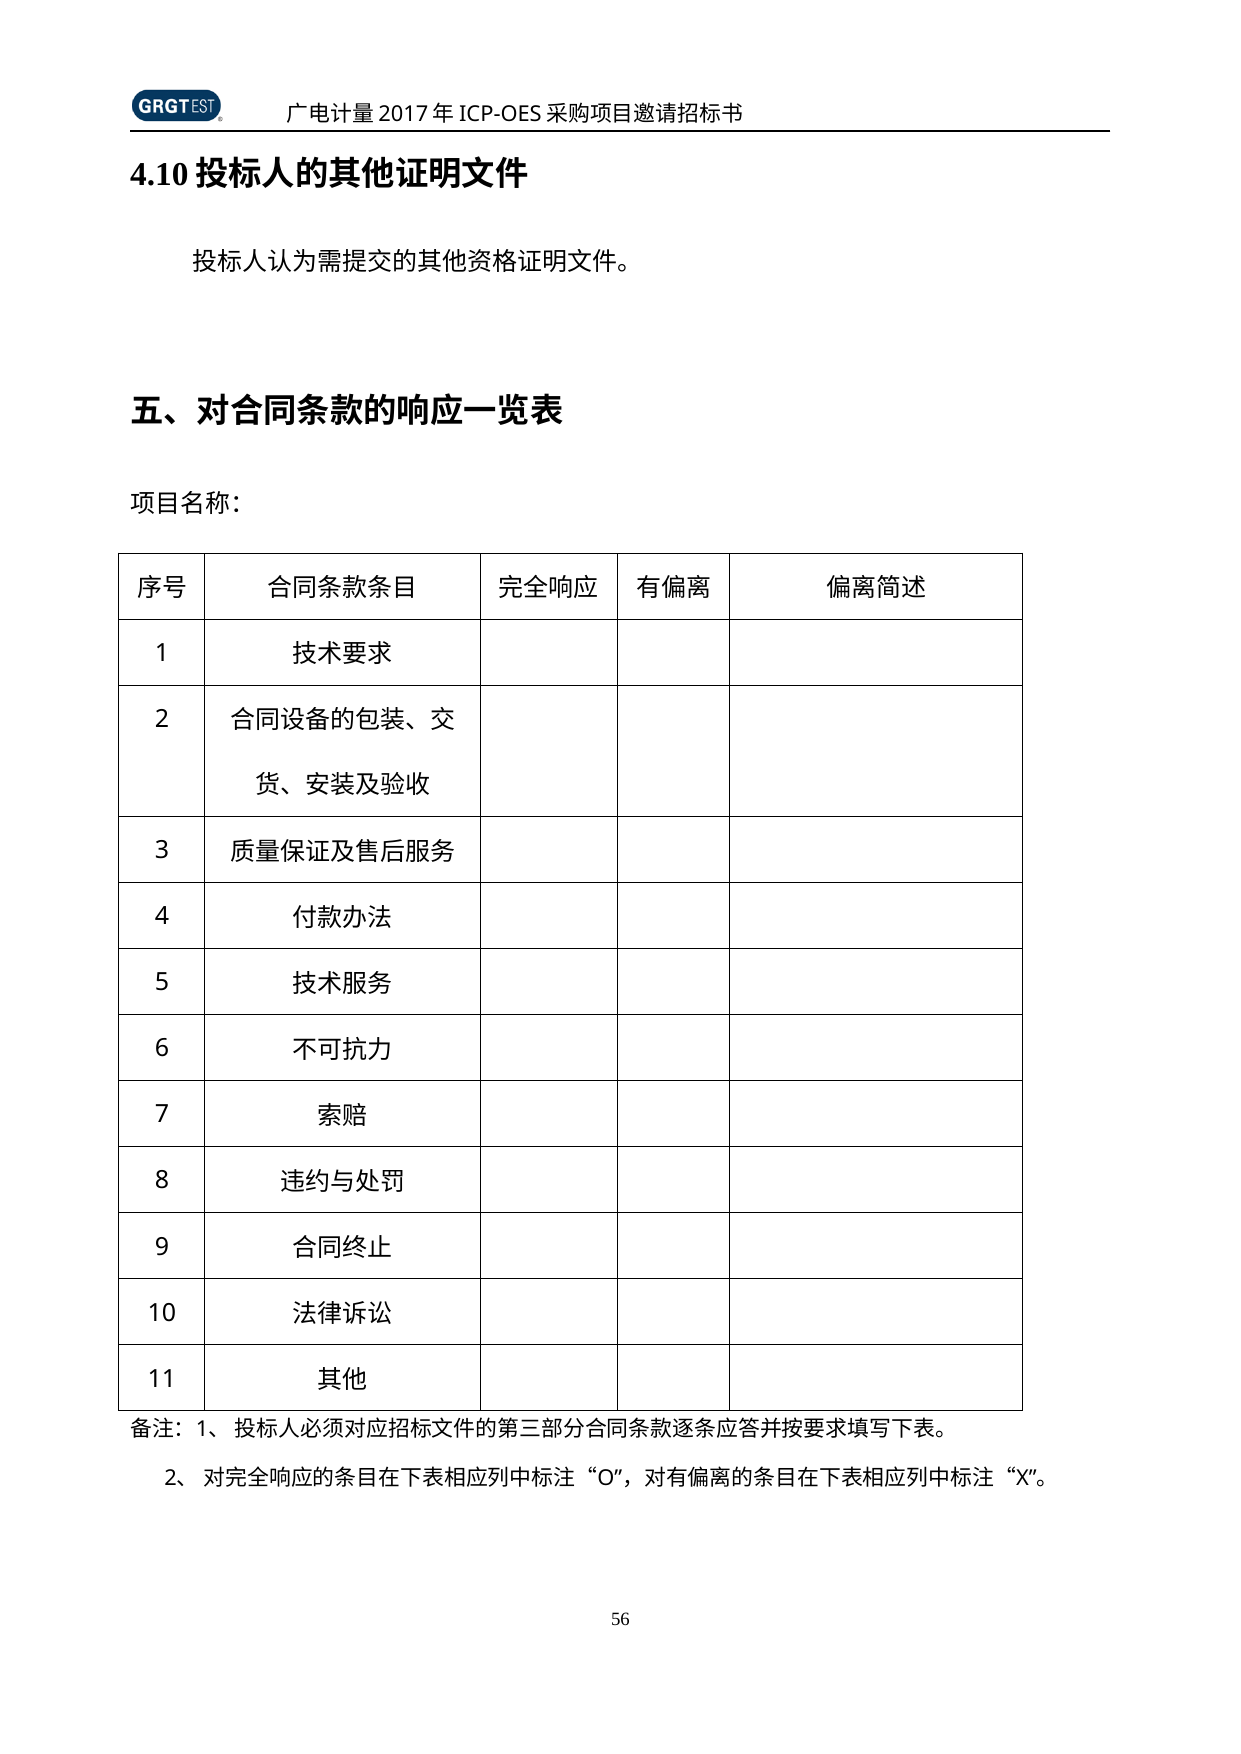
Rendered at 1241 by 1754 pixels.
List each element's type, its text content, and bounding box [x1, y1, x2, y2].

table_cell 9 [119, 1213, 204, 1278]
table_cell [481, 817, 617, 882]
table_cell [618, 1279, 729, 1344]
table_cell [618, 1345, 729, 1410]
table_cell 质量保证及售后服务 [205, 817, 480, 882]
table_cell [481, 1147, 617, 1212]
table_cell [730, 883, 1022, 948]
table_cell 技术要求 [205, 620, 480, 684]
table_cell 1 [119, 620, 204, 684]
table_cell [481, 949, 617, 1014]
table_cell [618, 1015, 729, 1080]
table_cell 付款办法 [205, 883, 480, 948]
table_cell [730, 1279, 1022, 1344]
table_cell 技术服务 [205, 949, 480, 1014]
table_cell 合同设备的包装、交货、安装及验收 [205, 686, 480, 816]
table_cell [618, 1147, 729, 1212]
table_cell 5 [119, 949, 204, 1014]
table_cell 7 [119, 1081, 204, 1146]
table_cell 3 [119, 817, 204, 882]
table_cell 合同终止 [205, 1213, 480, 1278]
table_cell [481, 620, 617, 684]
table_cell [481, 1345, 617, 1410]
table_cell [618, 883, 729, 948]
table_cell 违约与处罚 [205, 1147, 480, 1212]
table_cell [730, 1081, 1022, 1146]
table_cell 索赔 [205, 1081, 480, 1146]
table_cell 2 [119, 686, 204, 816]
table_header 完全响应 [481, 554, 617, 618]
table_cell [618, 1213, 729, 1278]
table_cell [730, 1213, 1022, 1278]
table_cell [730, 817, 1022, 882]
table_cell [730, 1015, 1022, 1080]
table_header 偏离简述 [730, 554, 1022, 618]
subtitle 五、对合同条款的响应一览表 [130, 375, 1110, 440]
table_cell 10 [119, 1279, 204, 1344]
subtitle 4.10投标人的其他证明文件 [130, 138, 1110, 203]
table_header 序号 [119, 554, 204, 618]
table_cell [618, 686, 729, 816]
table_cell [618, 817, 729, 882]
table_cell [730, 686, 1022, 816]
table_cell [618, 620, 729, 684]
table_cell [618, 1081, 729, 1146]
table_cell 8 [119, 1147, 204, 1212]
table_cell 6 [119, 1015, 204, 1080]
picture [129, 88, 224, 122]
table_cell [481, 883, 617, 948]
table_cell [481, 1015, 617, 1080]
table_cell 其他 [205, 1345, 480, 1410]
table_cell [481, 1279, 617, 1344]
table_cell [618, 949, 729, 1014]
text 备注：1、 投标人必须对应招标文件的第三部分合同条款逐条应答并按要求填写下表。 [130, 1411, 1110, 1443]
table_cell [730, 1147, 1022, 1212]
table_cell [481, 686, 617, 816]
table_cell [730, 949, 1022, 1014]
table_cell 4 [119, 883, 204, 948]
table_cell 法律诉讼 [205, 1279, 480, 1344]
table_cell [730, 1345, 1022, 1410]
table_cell [730, 620, 1022, 684]
text 2、 对完全响应的条目在下表相应列中标注“O”，对有偏离的条目在下表相应列中标注“X”。 [130, 1459, 1110, 1492]
table_cell 11 [119, 1345, 204, 1410]
table_header 有偏离 [618, 554, 729, 618]
table_header 合同条款条目 [205, 554, 480, 618]
table_cell [481, 1081, 617, 1146]
table_cell [481, 1213, 617, 1278]
text 投标人认为需提交的其他资格证明文件。 [130, 227, 1110, 292]
table_cell 不可抗力 [205, 1015, 480, 1080]
text 项目名称： [130, 469, 1110, 534]
